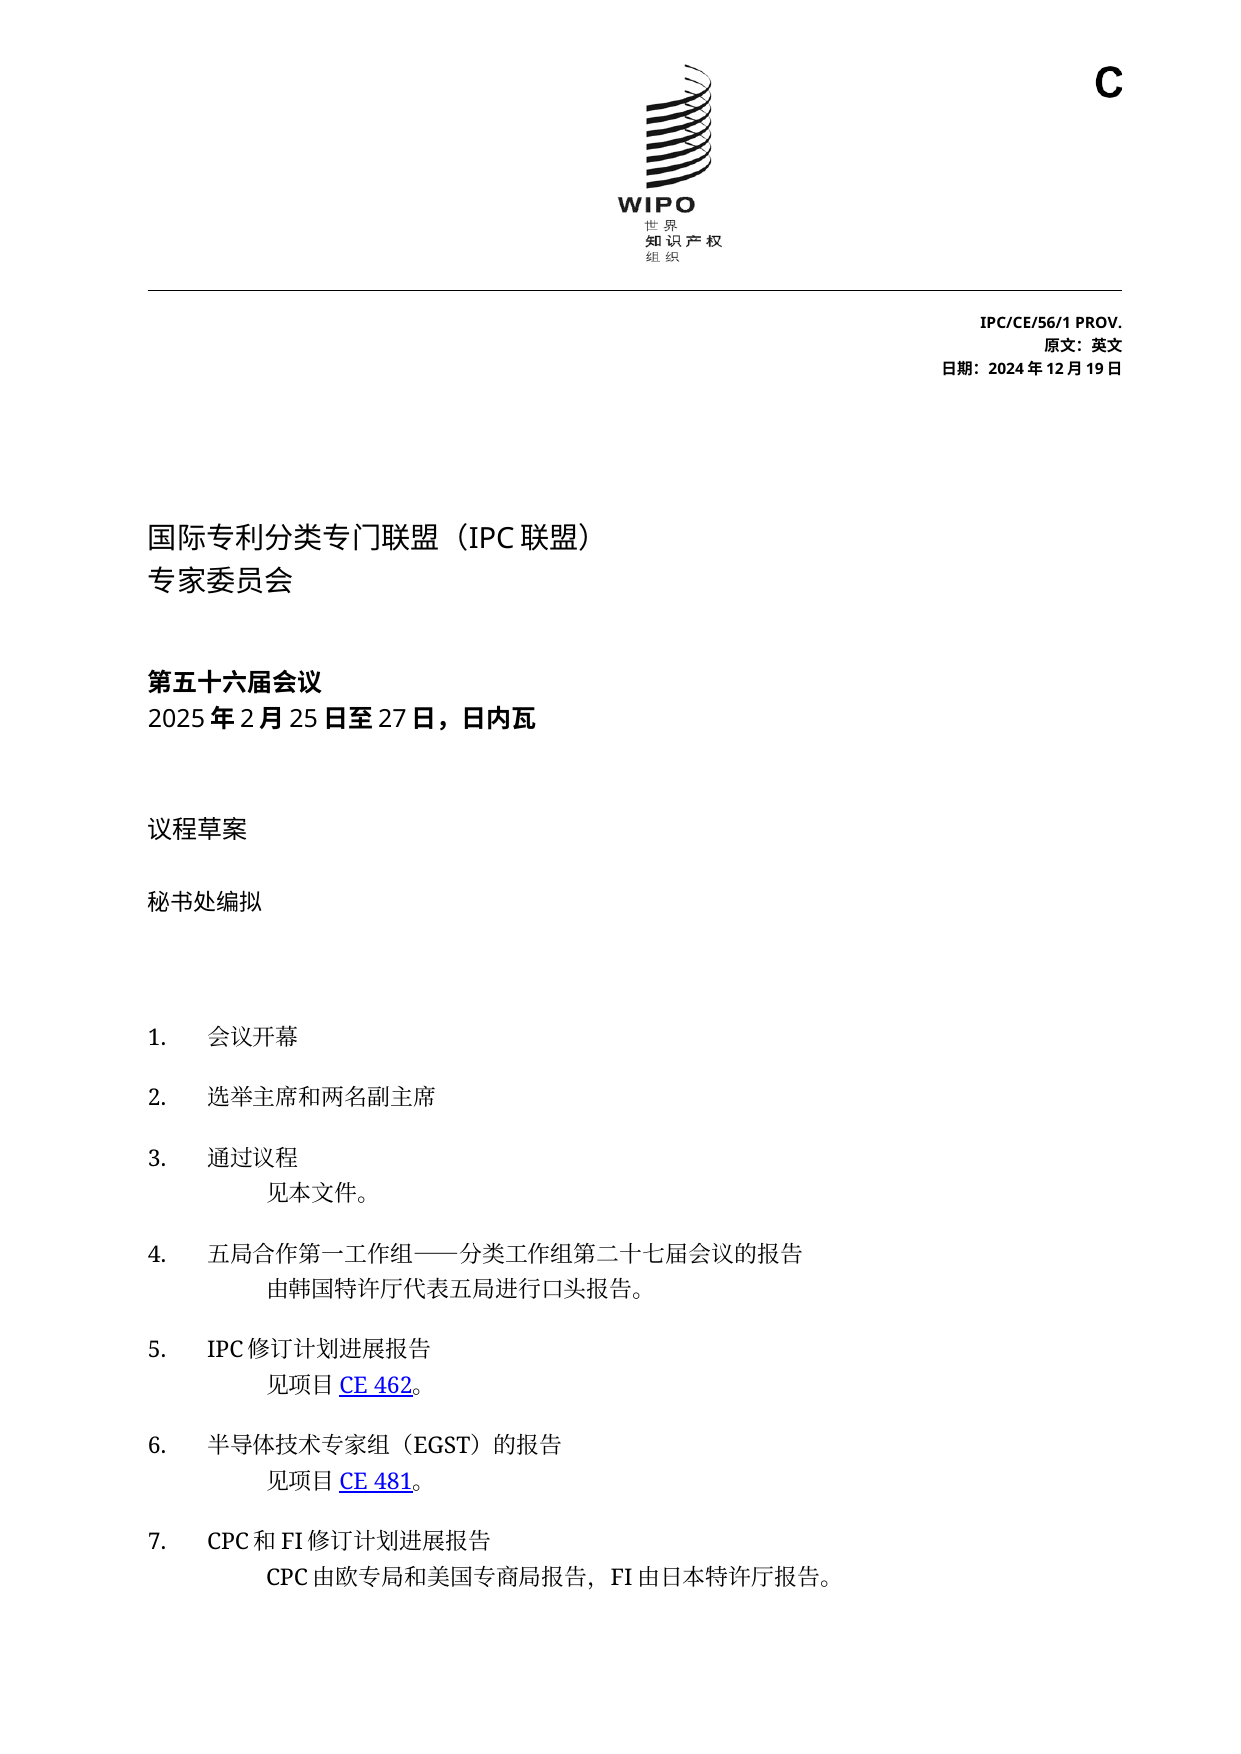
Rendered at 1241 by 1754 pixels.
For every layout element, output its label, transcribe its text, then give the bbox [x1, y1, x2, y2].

list IPC修订计划进展报告 见项目CE 462。 [148, 1329, 1122, 1400]
list 五局合作第一工作组——分类工作组第二十七届会议的报告 由韩国特许厅代表五局进行口头报告。 [148, 1233, 1122, 1304]
text 秘书处编拟 [148, 883, 1122, 917]
text 原文：英文 [148, 333, 1122, 356]
list 半导体技术专家组（EGST）的报告 见项目CE 481。 [148, 1425, 1122, 1496]
text 国际专利分类专门联盟（IPC联盟） 专家委员会 [148, 515, 1122, 600]
text 第五十六届会议 2025年2月25日至27日，日内瓦 [148, 662, 1122, 735]
list 选举主席和两名副主席 [148, 1077, 1122, 1112]
picture [613, 59, 1123, 278]
list 会议开幕 [148, 1017, 1122, 1052]
list 通过议程 见本文件。 [148, 1137, 1122, 1208]
text 议程草案 [148, 810, 1122, 846]
text 日期：2024年12月19日 [148, 356, 1122, 379]
text IPC/CE/56/1 PROV. [148, 291, 1122, 333]
list CPC和FI修订计划进展报告 CPC由欧专局和美国专商局报告，FI由日本特许厅报告。 [148, 1521, 1122, 1592]
